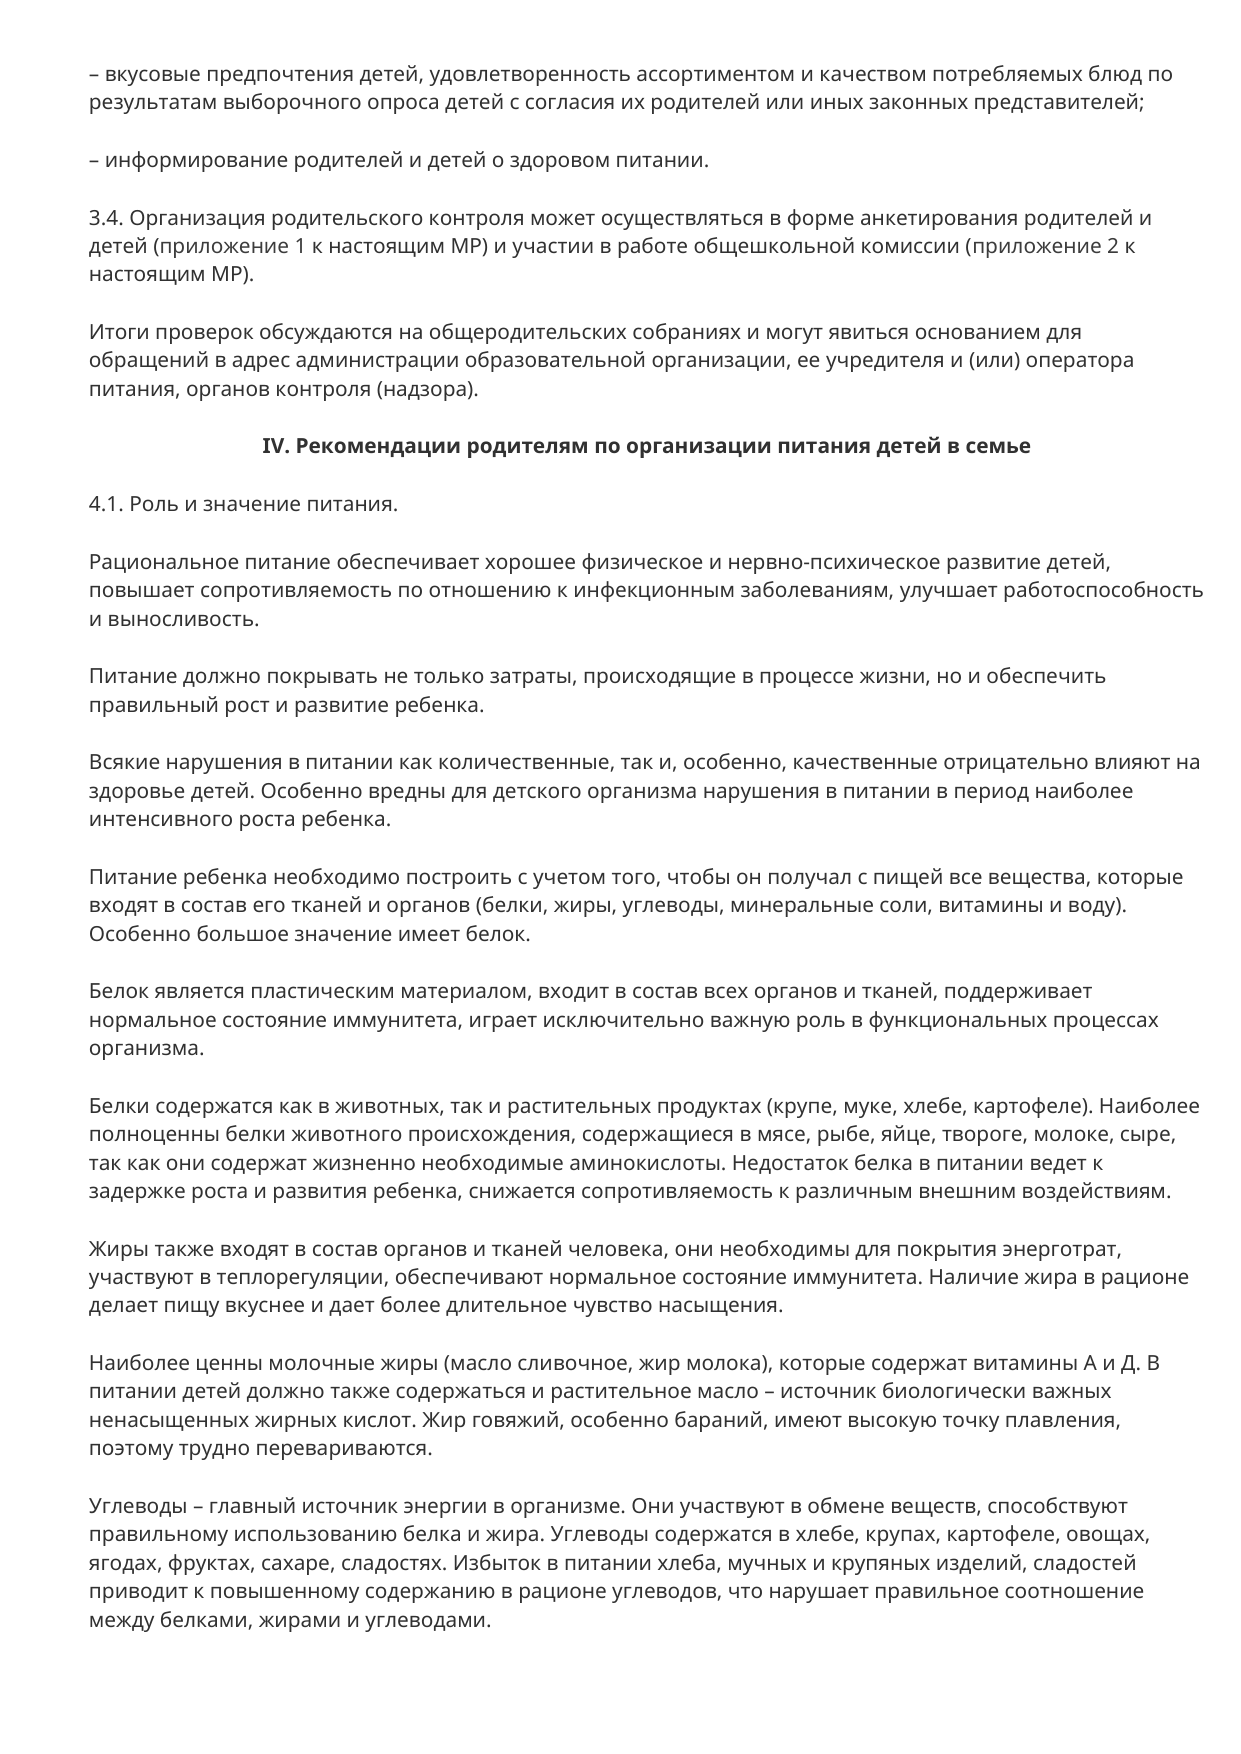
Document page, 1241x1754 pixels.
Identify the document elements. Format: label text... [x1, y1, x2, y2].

text Итоги проверок обсуждаются на общеродительских собраниях и могут явиться основанием для обращений в адрес администрации образовательной организации, ее учредителя и (или) оператора питания, органов контроля (надзора). [89, 317, 1205, 402]
text Рациональное питание обеспечивает хорошее физическое и нервно-психическое развитие детей, повышает сопротивляемость по отношению к инфекционным заболеваниям, улучшает работоспособность и выносливость. [89, 547, 1205, 632]
text – вкусовые предпочтения детей, удовлетворенность ассортиментом и качеством потребляемых блюд по результатам выборочного опроса детей с согласия их родителей или иных законных представителей; [89, 59, 1205, 116]
text 4.1. Роль и значение питания. [89, 489, 1205, 518]
text Углеводы – главный источник энергии в организме. Они участвуют в обмене веществ, способствуют правильному использованию белка и жира. Углеводы содержатся в хлебе, крупах, картофеле, овощах, ягодах, фруктах, сахаре, сладостях. Избыток в питании хлеба, мучных и крупяных изделий, сладостей приводит к повышенному содержанию в рационе углеводов, что нарушает правильное соотношение между белками, жирами и углеводами. [89, 1491, 1205, 1633]
text Белки содержатся как в животных, так и растительных продуктах (крупе, муке, хлебе, картофеле). Наиболее полноценны белки животного происхождения, содержащиеся в мясе, рыбе, яйце, твороге, молоке, сыре, так как они содержат жизненно необходимые аминокислоты. Недостаток белка в питании ведет к задержке роста и развития ребенка, снижается сопротивляемость к различным внешним воздействиям. [89, 1091, 1205, 1204]
text – информирование родителей и детей о здоровом питании. [89, 145, 1205, 173]
text Наиболее ценны молочные жиры (масло сливочное, жир молока), которые содержат витамины А и Д. В питании детей должно также содержаться и растительное масло – источник биологически важных ненасыщенных жирных кислот. Жир говяжий, особенно бараний, имеют высокую точку плавления, поэтому трудно перевариваются. [89, 1348, 1205, 1462]
text Жиры также входят в состав органов и тканей человека, они необходимы для покрытия энерготрат, участвуют в теплорегуляции, обеспечивают нормальное состояние иммунитета. Наличие жира в рационе делает пищу вкуснее и дает более длительное чувство насыщения. [89, 1234, 1205, 1319]
text 3.4. Организация родительского контроля может осуществляться в форме анкетирования родителей и детей (приложение 1 к настоящим МР) и участии в работе общешкольной комиссии (приложение 2 к настоящим МР). [89, 203, 1205, 288]
text IV. Рекомендации родителям по организации питания детей в семье [89, 432, 1205, 460]
text Питание должно покрывать не только затраты, происходящие в процессе жизни, но и обеспечить правильный рост и развитие ребенка. [89, 661, 1205, 718]
text Всякие нарушения в питании как количественные, так и, особенно, качественные отрицательно влияют на здоровье детей. Особенно вредны для детского организма нарушения в питании в период наиболее интенсивного роста ребенка. [89, 747, 1205, 833]
text Белок является пластическим материалом, входит в состав всех органов и тканей, поддерживает нормальное состояние иммунитета, играет исключительно важную роль в функциональных процессах организма. [89, 976, 1205, 1062]
text Питание ребенка необходимо построить с учетом того, чтобы он получал с пищей все вещества, которые входят в состав его тканей и органов (белки, жиры, углеводы, минеральные соли, витамины и воду). Особенно большое значение имеет белок. [89, 862, 1205, 947]
